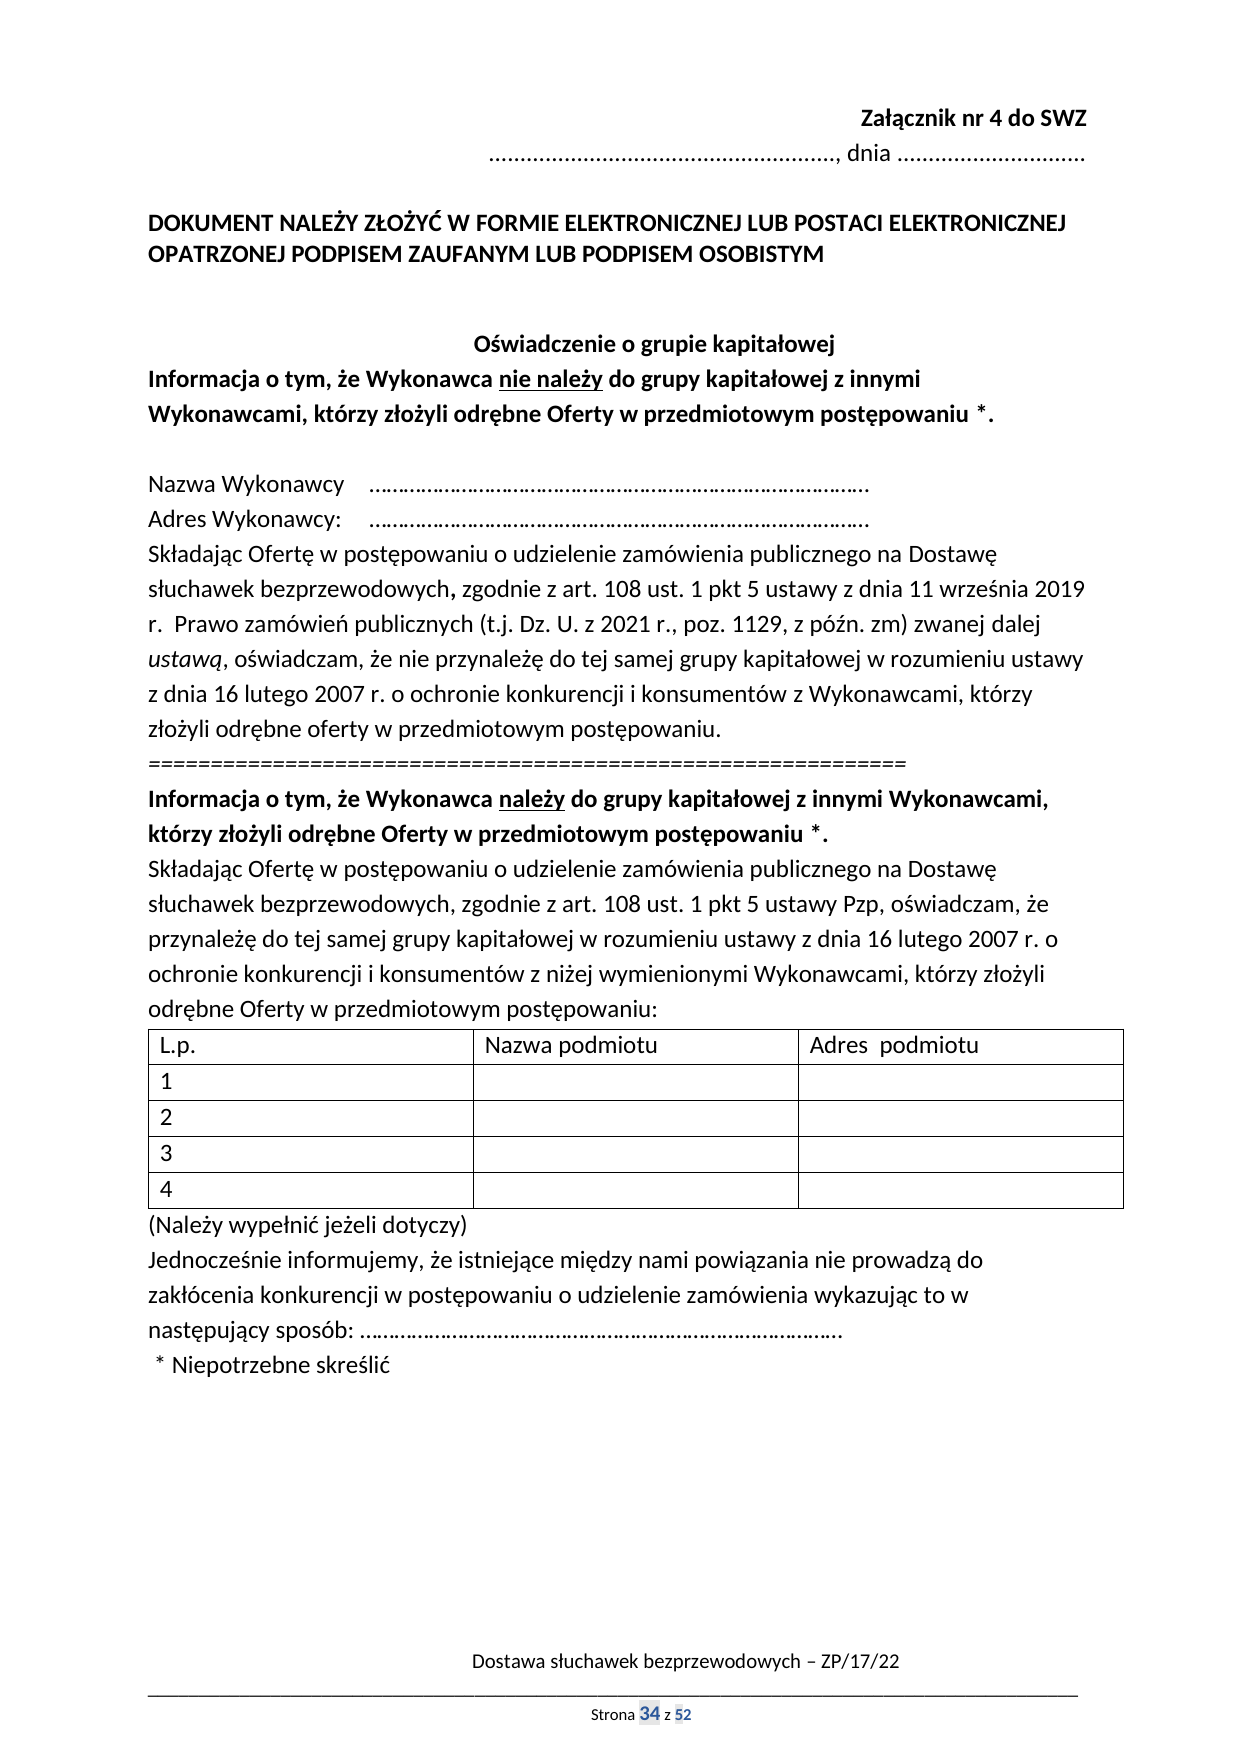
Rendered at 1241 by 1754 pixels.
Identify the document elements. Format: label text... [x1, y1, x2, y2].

text DOKUMENT NALEŻY ZŁOŻYĆ W FORMIE ELEKTRONICZNEJ LUB POSTACI ELEKTRONICZNEJ OPATRZONEJ PODPISEM ZAUFANYM LUB PODPISEM OSOBISTYM [148, 207, 1087, 268]
table_cell [474, 1137, 798, 1172]
text Jednocześnie informujemy, że istniejące między nami powiązania nie prowadzą do zakłócenia konkurencji w postępowaniu o udzielenie zamówienia wykazując to w następujący sposób: ………………………………………………………………………… [148, 1244, 1087, 1344]
text * Niepotrzebne skreślić [148, 1349, 1087, 1379]
text Składając Ofertę w postępowaniu o udzielenie zamówienia publicznego na Dostawę słuchawek bezprzewodowych, zgodnie z art. 108 ust. 1 pkt 5 ustawy Pzp, oświadczam, że przynależę do tej samej grupy kapitałowej w rozumieniu ustawy z dnia 16 lutego 2007 r. o ochronie konkurencji i konsumentów z niżej wymienionymi Wykonawcami, którzy złożyli odrębne Oferty w przedmiotowym postępowaniu: [148, 853, 1087, 1024]
table_cell [799, 1065, 1123, 1100]
table_header L.p. [149, 1030, 473, 1064]
text Informacja o tym, że Wykonawca należy do grupy kapitałowej z innymi Wykonawcami, którzy złożyli odrębne Oferty w przedmiotowym postępowaniu *. [148, 783, 1087, 849]
text ......................................................., dnia .............................. [148, 137, 1087, 168]
table_cell 4 [149, 1173, 473, 1208]
text (Należy wypełnić jeżeli dotyczy) [148, 1209, 1087, 1239]
subtitle Oświadczenie o grupie kapitałowej [222, 328, 1087, 359]
text Informacja o tym, że Wykonawca nie należy do grupy kapitałowej z innymi Wykonawcami, którzy złożyli odrębne Oferty w przedmiotowym postępowaniu *. [148, 363, 1087, 429]
table_cell 1 [149, 1065, 473, 1100]
text Nazwa Wykonawcy …………………………………………………………………………… [148, 468, 1087, 499]
table_cell [799, 1101, 1123, 1136]
table_cell [474, 1173, 798, 1208]
table_cell 2 [149, 1101, 473, 1136]
text Składając Ofertę w postępowaniu o udzielenie zamówienia publicznego na Dostawę słuchawek bezprzewodowych, zgodnie z art. 108 ust. 1 pkt 5 ustawy z dnia 11 września 2019 r. Prawo zamówień publicznych (t.j. Dz. U. z 2021 r., poz. 1129, z późn. zm) zwanej dalej ustawą, oświadczam, że nie przynależę do tej samej grupy kapitałowej w rozumieniu ustawy z dnia 16 lutego 2007 r. o ochronie konkurencji i konsumentów z Wykonawcami, którzy złożyli odrębne oferty w przedmiotowym postępowaniu. [148, 538, 1087, 744]
table_cell [799, 1173, 1123, 1208]
table_cell [474, 1101, 798, 1136]
table_cell 3 [149, 1137, 473, 1172]
table_header Adres podmiotu [799, 1030, 1123, 1064]
table_header Nazwa podmiotu [474, 1030, 798, 1064]
table_cell [474, 1065, 798, 1100]
table_cell [799, 1137, 1123, 1172]
text Adres Wykonawcy: …………………………………………………………………………… [148, 503, 1087, 534]
subtitle Załącznik nr 4 do SWZ [148, 102, 1087, 133]
text ============================================================= [148, 748, 1087, 779]
